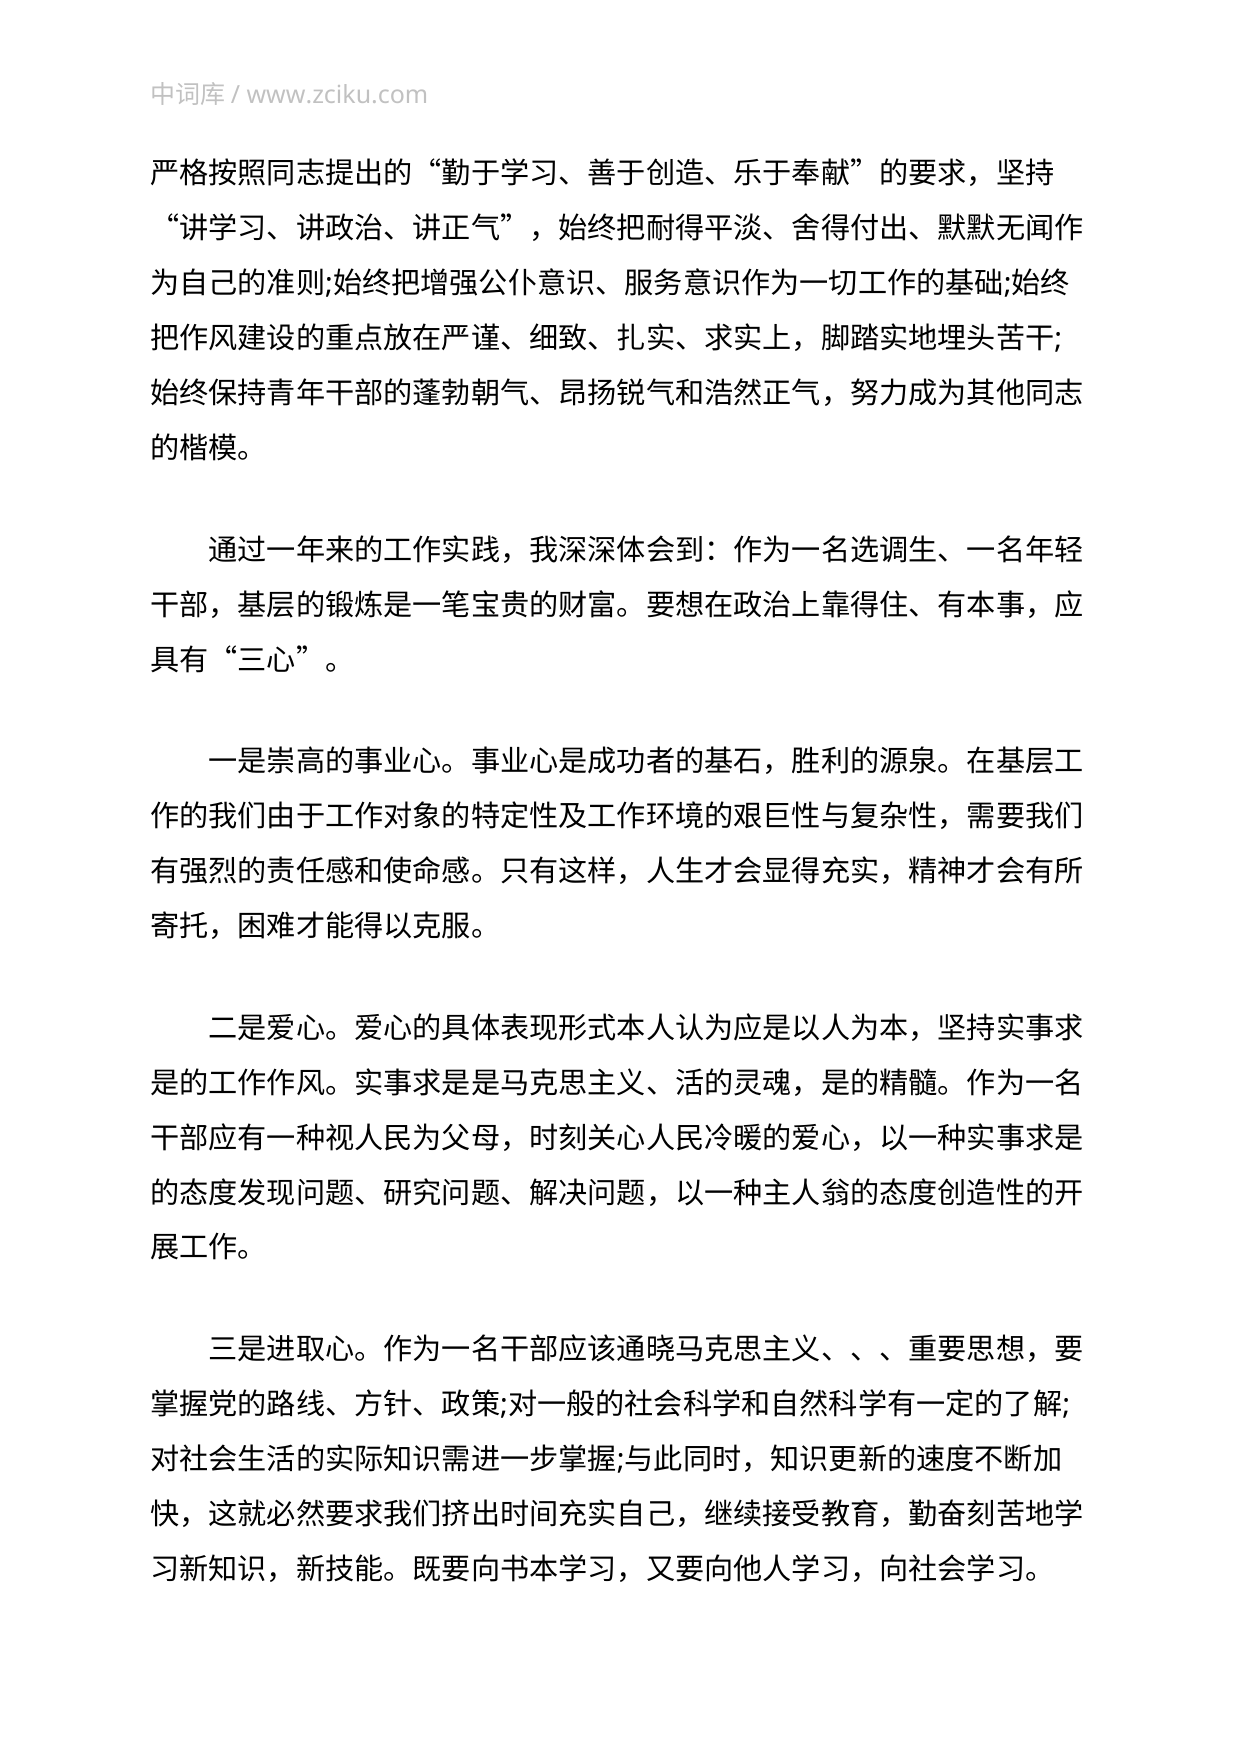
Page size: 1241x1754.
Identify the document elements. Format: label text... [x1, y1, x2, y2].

text 二是爱心。爱心的具体表现形式本人认为应是以人为本，坚持实事求是的工作作风。实事求是是马克思主义、活的灵魂，是的精髓。作为一名干部应有一种视人民为父母，时刻关心人民冷暖的爱心，以一种实事求是的态度发现问题、研究问题、解决问题，以一种主人翁的态度创造性的开展工作。 [150, 1004, 1090, 1266]
text 一是崇高的事业心。事业心是成功者的基石，胜利的源泉。在基层工作的我们由于工作对象的特定性及工作环境的艰巨性与复杂性，需要我们有强烈的责任感和使命感。只有这样，人生才会显得充实，精神才会有所寄托，困难才能得以克服。 [150, 738, 1090, 945]
text 三是进取心。作为一名干部应该通晓马克思主义、、、重要思想，要掌握党的路线、方针、政策;对一般的社会科学和自然科学有一定的了解;对社会生活的实际知识需进一步掌握;与此同时，知识更新的速度不断加快，这就必然要求我们挤出时间充实自己，继续接受教育，勤奋刻苦地学习新知识，新技能。既要向书本学习，又要向他人学习，向社会学习。 [150, 1326, 1090, 1588]
text 通过一年来的工作实践，我深深体会到：作为一名选调生、一名年轻干部，基层的锻炼是一笔宝贵的财富。要想在政治上靠得住、有本事，应具有“三心”。 [150, 526, 1090, 678]
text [150, 150, 1090, 467]
